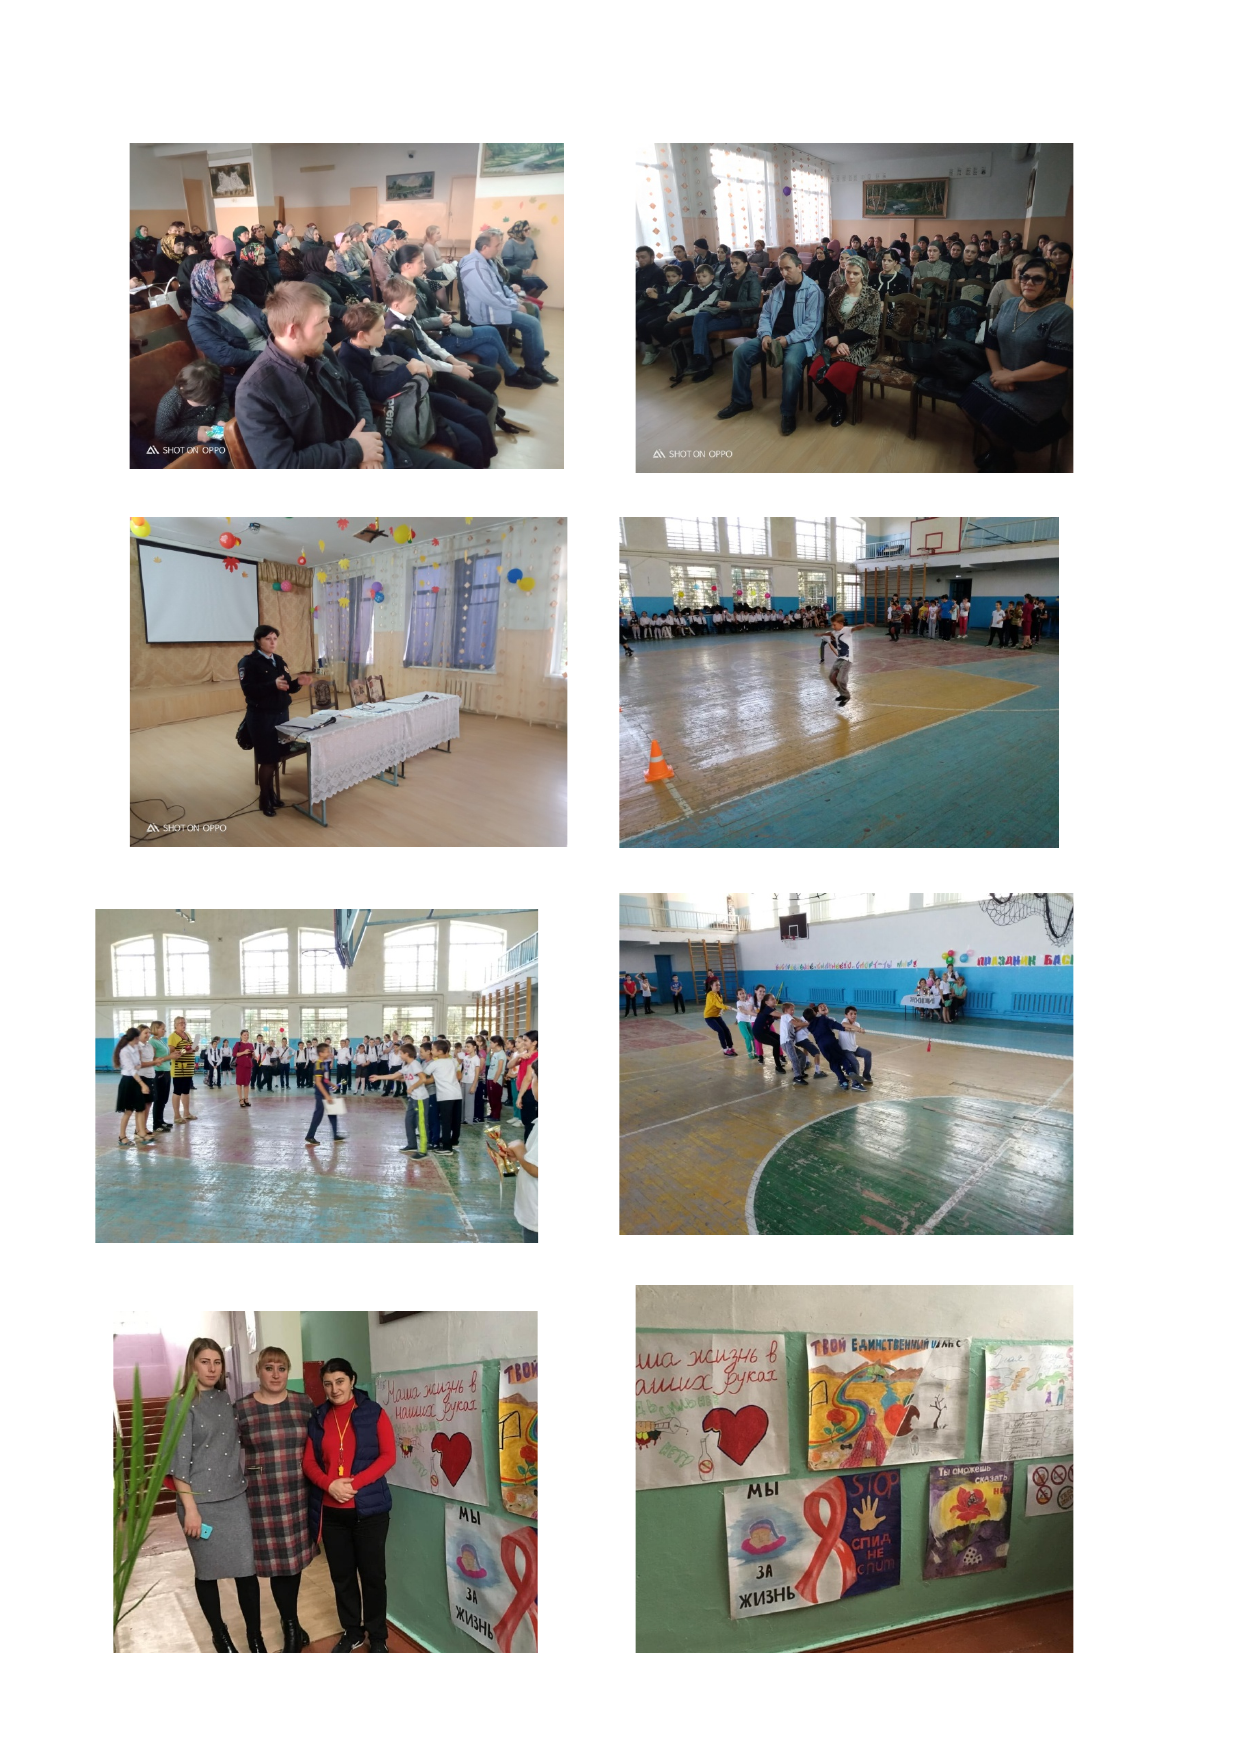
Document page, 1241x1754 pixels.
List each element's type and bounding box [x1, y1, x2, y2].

picture [619, 517, 1059, 848]
picture [129, 143, 564, 469]
picture [129, 517, 568, 847]
picture [95, 909, 539, 1243]
picture [635, 1285, 1074, 1653]
picture [619, 893, 1074, 1235]
picture [635, 143, 1074, 473]
picture [113, 1311, 538, 1653]
